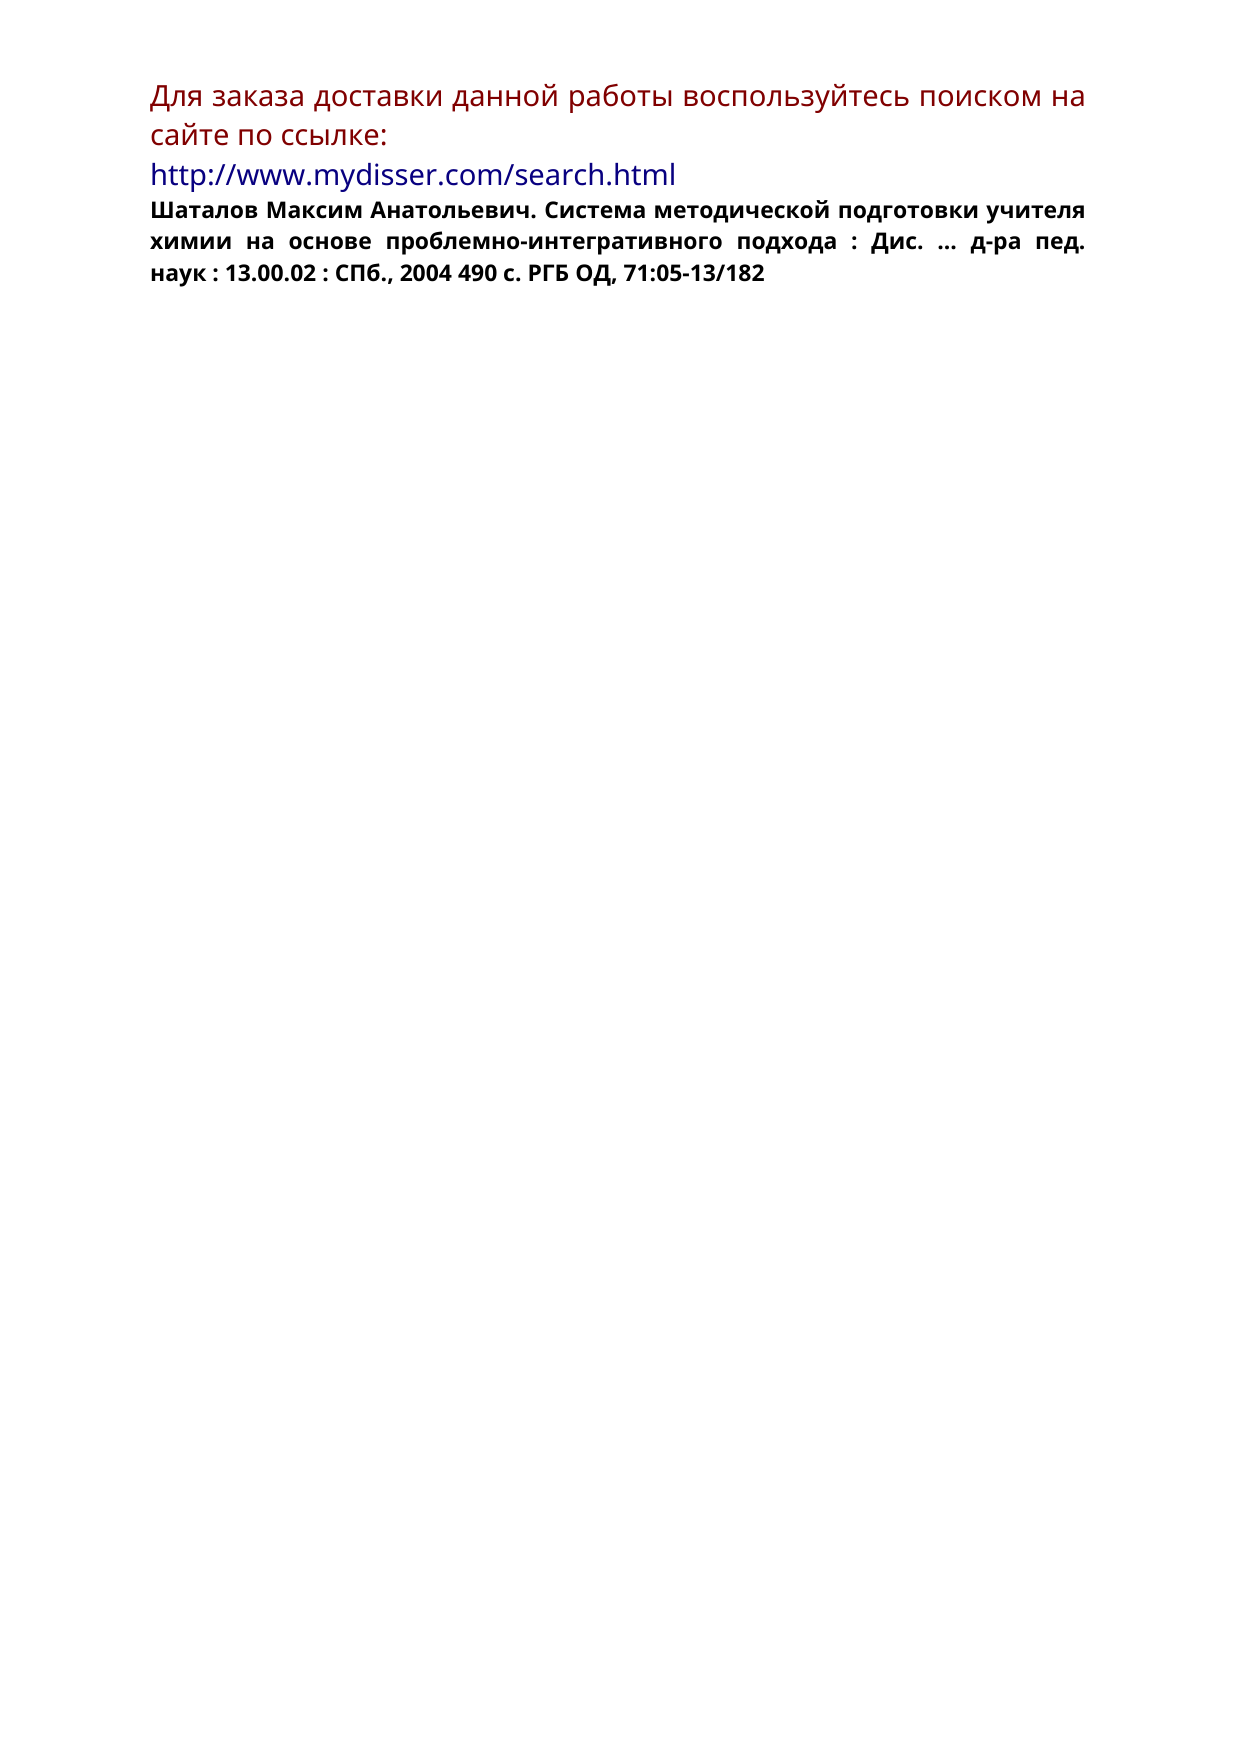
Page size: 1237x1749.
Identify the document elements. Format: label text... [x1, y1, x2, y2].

text Шаталов Максим Анатольевич. Система методической подготовки учителя химии на основе проблемно-интегративного подхода : Дис. ... д-ра пед. наук : 13.00.02 : СПб., 2004 490 c. РГБ ОД, 71:05-13/182 [150, 194, 1086, 288]
